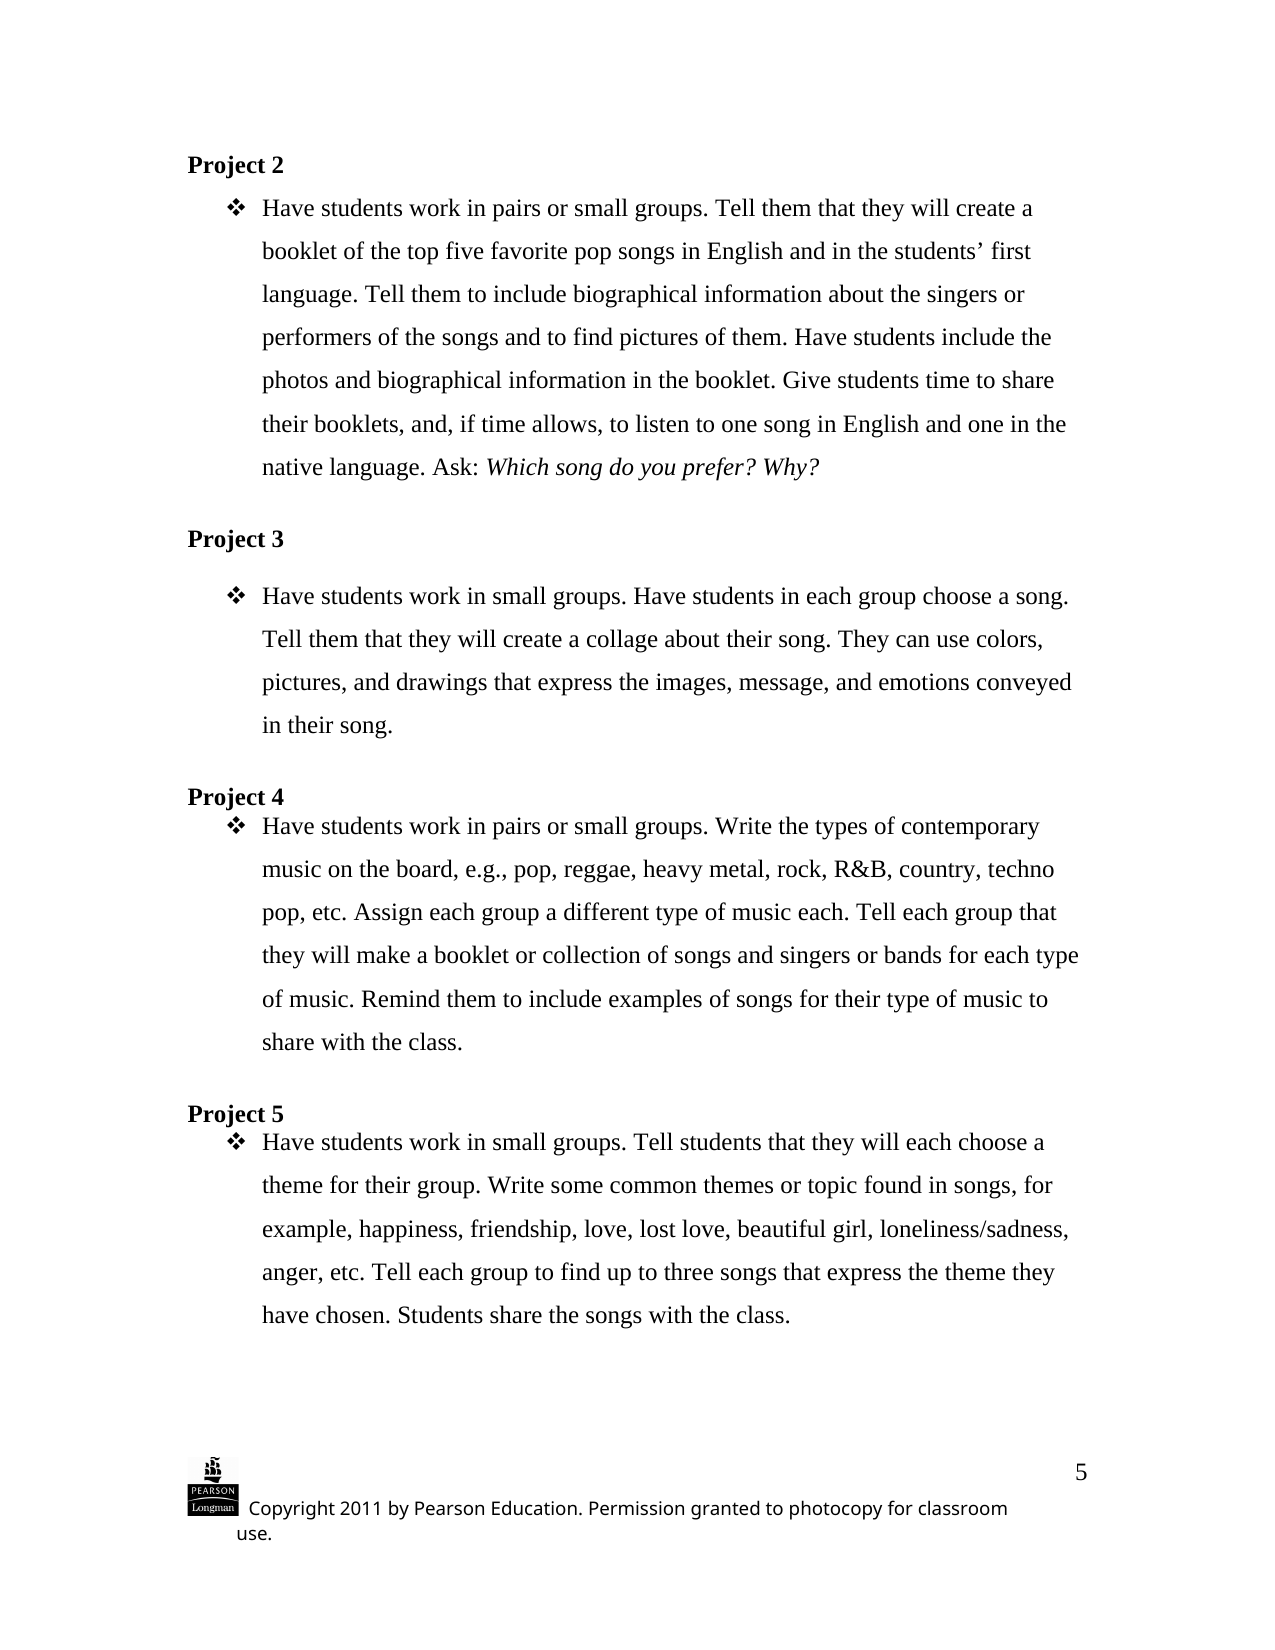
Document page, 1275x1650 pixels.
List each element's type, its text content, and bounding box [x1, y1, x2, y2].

text Project 2 [187, 150, 1087, 179]
text Project 3 [187, 524, 1087, 552]
text Project 5 [187, 1099, 1087, 1127]
list Have students work in small groups. Tell students that they will each choose a theme for their group. Write some common themes or topic found in songs, for example, happiness, friendship, love, lost love, beautiful girl, loneliness/sadness, anger, etc. Tell each group to find up to three songs that express the theme they have chosen. Students share the songs with the class. [225, 1127, 1087, 1329]
text Project 4 [187, 782, 1087, 811]
picture [187, 1457, 239, 1516]
list Have students work in pairs or small groups. Write the types of contemporary music on the board, e.g., pop, reggae, heavy metal, rock, R&B, country, techno pop, etc. Assign each group a different type of music each. Tell each group that they will make a booklet or collection of songs and singers or bands for each type of music. Remind them to include examples of songs for their type of music to share with the class. [225, 811, 1087, 1056]
list Have students work in small groups. Have students in each group choose a song. Tell them that they will create a collage about their song. They can use colors, pictures, and drawings that express the images, message, and emotions conveyed in their song. [225, 581, 1087, 739]
list Have students work in pairs or small groups. Tell them that they will create a booklet of the top five favorite pop songs in English and in the students’ first language. Tell them to include biographical information about the singers or performers of the songs and to find pictures of them. Have students include the photos and biographical information in the booklet. Give students time to share their booklets, and, if time allows, to listen to one song in English and one in the native language. Ask: Which song do you prefer? Why? [225, 193, 1087, 481]
